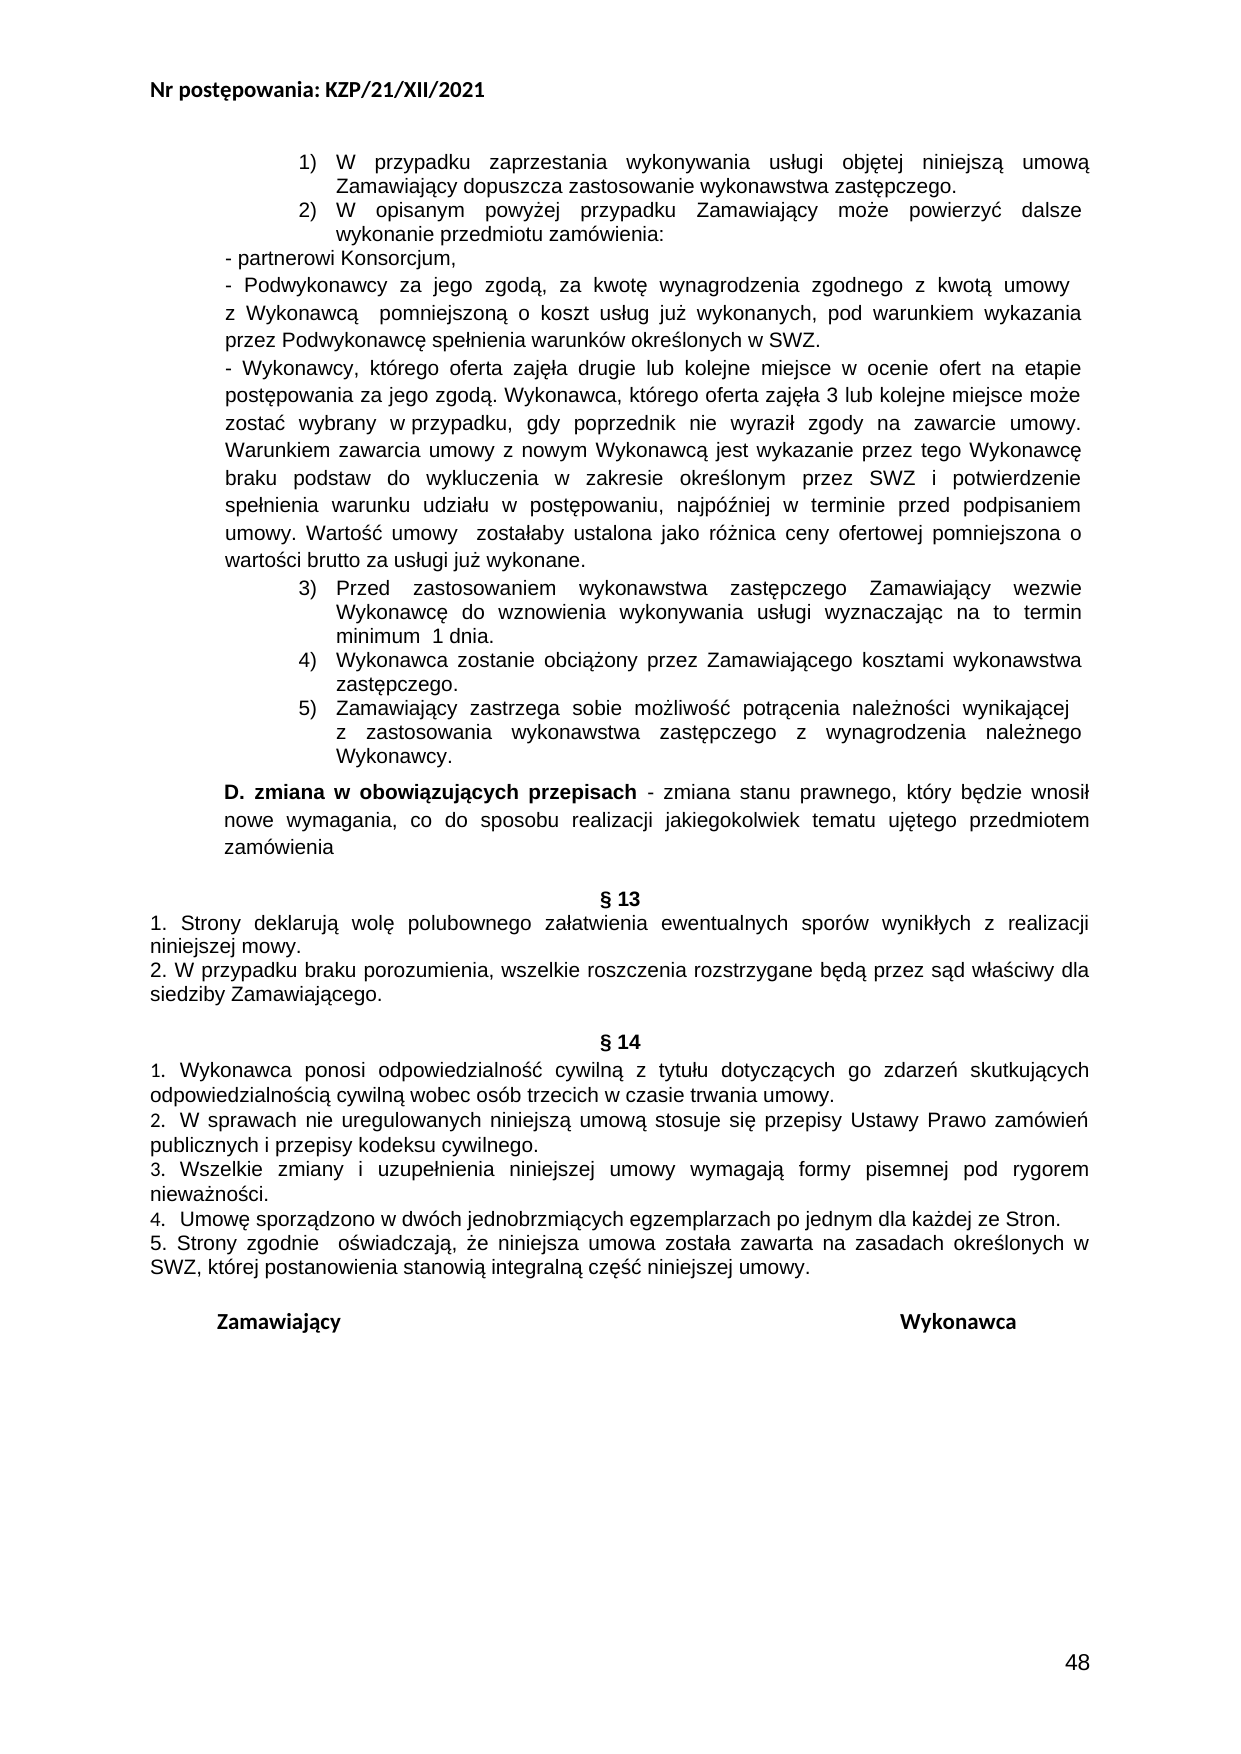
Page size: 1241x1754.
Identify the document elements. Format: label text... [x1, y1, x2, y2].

list W opisanym powyżej przypadku Zamawiający może powierzyć dalsze wykonanie przedmiotu zamówienia: [298, 198, 1083, 246]
list § 13 [150, 886, 1090, 910]
list Zamawiający zastrzega sobie możliwość potrącenia należności wynikającej z zastosowania wykonawstwa zastępczego z wynagrodzenia należnego Wykonawcy. [298, 696, 1083, 767]
list 5. Strony zgodnie oświadczają, że niniejsza umowa została zawarta na zasadach określonych w SWZ, której postanowienia stanowią integralną część niniejszej umowy. [150, 1231, 1090, 1279]
list Wykonawca ponosi odpowiedzialność cywilną z tytułu dotyczących go zdarzeń skutkujących odpowiedzialnością cywilną wobec osób trzecich w czasie trwania umowy. [150, 1058, 1090, 1107]
text - partnerowi Konsorcjum, [225, 246, 1083, 270]
list Wszelkie zmiany i uzupełnienia niniejszej umowy wymagają formy pisemnej pod rygorem nieważności. [150, 1156, 1090, 1206]
list W sprawach nie uregulowanych niniejszą umową stosuje się przepisy Ustawy Prawo zamówień publicznych i przepisy kodeksu cywilnego. [150, 1107, 1090, 1156]
list W przypadku zaprzestania wykonywania usługi objętej niniejszą umową Zamawiający dopuszcza zastosowanie wykonawstwa zastępczego. [298, 150, 1090, 198]
list Przed zastosowaniem wykonawstwa zastępczego Zamawiający wezwie Wykonawcę do wznowienia wykonywania usługi wyznaczając na to termin minimum 1 dnia. [298, 576, 1082, 648]
text § 14 [150, 1030, 1090, 1054]
list Zamawiający Wykonawca [150, 1307, 1090, 1335]
list 2. W przypadku braku porozumienia, wszelkie roszczenia rozstrzygane będą przez sąd właściwy dla siedziby Zamawiającego. [150, 958, 1090, 1006]
list Wykonawca zostanie obciążony przez Zamawiającego kosztami wykonawstwa zastępczego. [298, 648, 1083, 696]
list 1. Strony deklarują wolę polubownego załatwienia ewentualnych sporów wynikłych z realizacji niniejszej mowy. [150, 910, 1090, 958]
list Umowę sporządzono w dwóch jednobrzmiących egzemplarzach po jednym dla każdej ze Stron. [150, 1206, 1090, 1231]
text - Podwykonawcy za jego zgodą, za kwotę wynagrodzenia zgodnego z kwotą umowy z Wykonawcą pomniejszoną o koszt usług już wykonanych, pod warunkiem wykazania przez Podwykonawcę spełnienia warunków określonych w SWZ. [225, 273, 1083, 352]
text - Wykonawcy, którego oferta zajęła drugie lub kolejne miejsce w ocenie ofert na etapie postępowania za jego zgodą. Wykonawca, którego oferta zajęła 3 lub kolejne miejsce może zostać wybrany w przypadku, gdy poprzednik nie wyraził zgody na zawarcie umowy. Warunkiem zawarcia umowy z nowym Wykonawcą jest wykazanie przez tego Wykonawcę braku podstaw do wykluczenia w zakresie określonym przez SWZ i potwierdzenie spełnienia warunku udziału w postępowaniu, najpóźniej w terminie przed podpisaniem umowy. Wartość umowy zostałaby ustalona jako różnica ceny ofertowej pomniejszona o wartości brutto za usługi już wykonane. [225, 356, 1082, 572]
text D. zmiana w obowiązujących przepisach - zmiana stanu prawnego, który będzie wnosił nowe wymagania, co do sposobu realizacji jakiegokolwiek tematu ujętego przedmiotem zamówienia [224, 780, 1090, 859]
